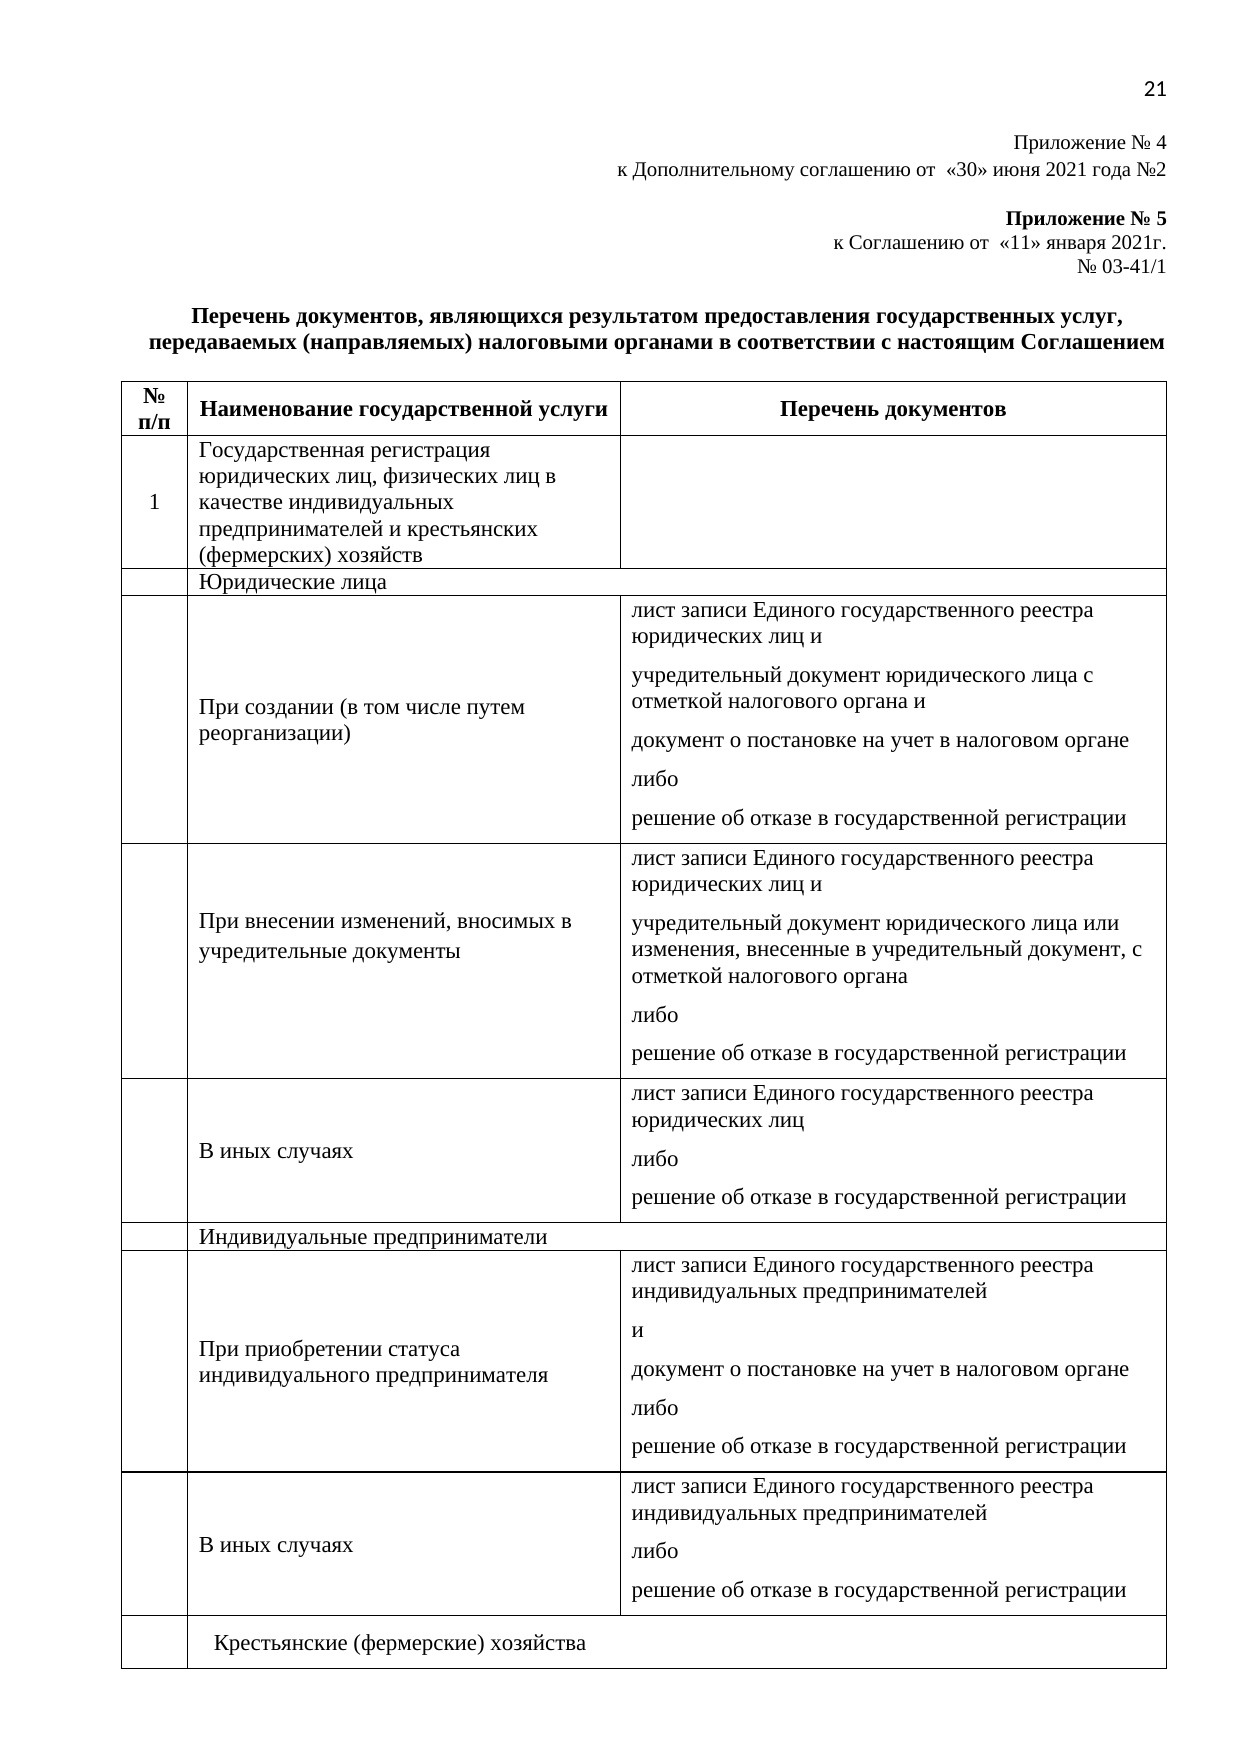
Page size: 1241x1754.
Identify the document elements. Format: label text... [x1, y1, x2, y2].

text № 03-41/1 [148, 254, 1167, 278]
table_cell [122, 1079, 187, 1222]
table_cell [122, 1251, 187, 1471]
table_cell Крестьянские (фермерские) хозяйства [188, 1616, 1166, 1667]
table_cell лист записи Единого государственного реестра индивидуальных предпринимателей и документ о постановке на учет в налоговом органе либо решение об отказе в государственной регистрации [621, 1251, 1166, 1471]
table_cell В иных случаях [188, 1473, 620, 1615]
table_cell [621, 436, 1166, 567]
subtitle Приложение № 5 [148, 206, 1167, 229]
table_cell Индивидуальные предприниматели [188, 1223, 1166, 1250]
text к Дополнительному соглашению от «30» июня 2021 года №2 [148, 157, 1167, 181]
table_cell лист записи Единого государственного реестра юридических лиц либо решение об отказе в государственной регистрации [621, 1079, 1166, 1222]
table_cell При создании (в том числе путем реорганизации) [188, 596, 620, 843]
table_cell [122, 844, 187, 1078]
table_cell [122, 596, 187, 843]
text к Соглашению от «11» января 2021г. [724, 229, 1167, 254]
text Приложение № 4 [148, 130, 1167, 154]
table_cell 1 [122, 436, 187, 567]
table_header Перечень документов [621, 382, 1166, 434]
table_cell лист записи Единого государственного реестра юридических лиц и учредительный документ юридического лица с отметкой налогового органа и документ о постановке на учет в налоговом органе либо решение об отказе в государственной регистрации [621, 596, 1166, 843]
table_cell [621, 1473, 1166, 1615]
table_cell [122, 1223, 187, 1250]
table_cell При приобретении статуса индивидуального предпринимателя [188, 1251, 620, 1471]
table_cell [122, 1616, 187, 1667]
table_cell лист записи Единого государственного реестра юридических лиц и учредительный документ юридического лица или изменения, внесенные в учредительный документ, с отметкой налогового органа либо решение об отказе в государственной регистрации [621, 844, 1166, 1078]
table_cell В иных случаях [188, 1079, 620, 1222]
table_cell Государственная регистрация юридических лиц, физических лиц в качестве индивидуальных предпринимателей и крестьянских (фермерских) хозяйств [188, 436, 620, 567]
table_header № п/п [122, 382, 187, 434]
table_header Наименование государственной услуги [188, 382, 620, 434]
table_cell При внесении изменений, вносимых в учредительные документы [188, 844, 620, 1078]
table_cell Юридические лица [188, 569, 1166, 595]
table_cell [122, 569, 187, 595]
table_cell [122, 1473, 187, 1615]
text Перечень документов, являющихся результатом предоставления государственных услуг, передаваемых (направляемых) налоговыми органами в соответствии с настоящим Соглашением [148, 302, 1167, 354]
